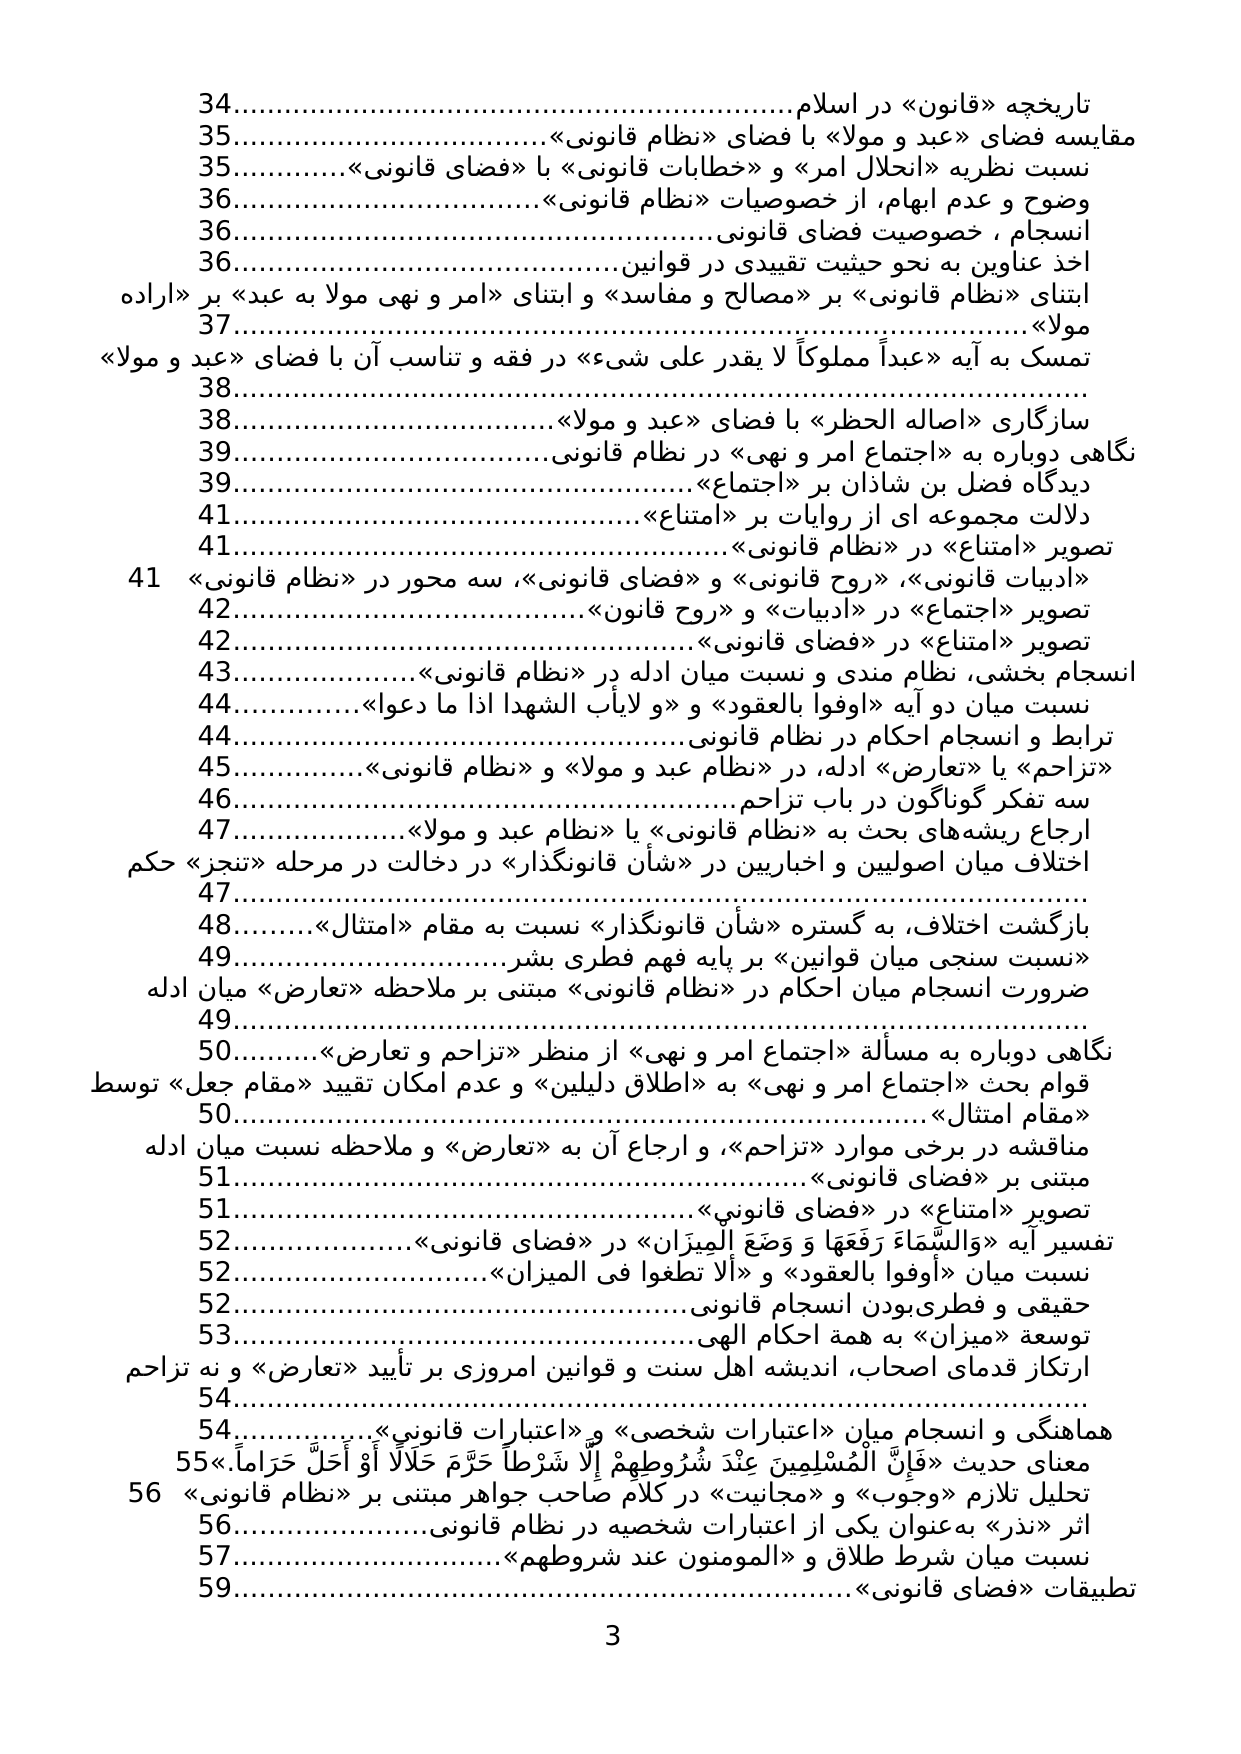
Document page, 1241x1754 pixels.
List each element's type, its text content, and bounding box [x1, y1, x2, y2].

text توسعة «میزان» به همة احکام الهی 53 [89, 1319, 1091, 1351]
text ارجاع ریشه‌های بحث به «نظام قانونی» یا «نظام عبد و مولا» 47 [89, 814, 1091, 846]
text نسبت میان «أوفوا بالعقود» و «ألا تطغوا فی المیزان» 52 [89, 1256, 1091, 1288]
text «ادبیات قانونی»، «روح قانونی» و «فضای قانونی»، سه محور در «نظام قانونی» 41 [89, 562, 1091, 594]
text مقایسه فضای «عبد و مولا» با فضای «نظام قانونی» 35 [89, 120, 1137, 152]
text قوام بحث «اجتماع امر و نهی» به «اطلاق دلیلین» و عدم امکان تقیید «مقام جعل» توسط «مقام امتثال» 50 [89, 1067, 1091, 1130]
text دلالت مجموعه ای از روایات بر «امتناع» 41 [89, 499, 1091, 531]
text تصویر «امتناع» در «فضای قانونی» 42 [89, 625, 1091, 657]
text انسجام بخشی، نظام مندی و نسبت میان ادله در «نظام قانونی» 43 [89, 657, 1137, 688]
text سه تفکر گوناگون در باب تزاحم 46 [89, 783, 1091, 814]
text تحلیل تلازم «وجوب» و «مجانیت» در کلام صاحب جواهر مبتنی بر «نظام قانونی» 56 [89, 1477, 1091, 1509]
text نسبت میان دو آیه «اوفوا بالعقود» و «و لایأب الشهدا اذا ما دعوا» 44 [89, 688, 1091, 720]
text مناقشه در برخی موارد «تزاحم»، و ارجاع آن به «تعارض» و ملاحظه نسبت میان ادله مبتنی بر «فضای قانونی» 51 [89, 1130, 1091, 1193]
text سازگاری «اصاله الحظر» با فضای «عبد و مولا» 38 [89, 404, 1091, 436]
text نگاهی دوباره به مسألة «اجتماع امر و نهی» از منظر «تزاحم و تعارض» 50 [89, 1036, 1114, 1067]
text اخذ عناوین به نحو حیثیت تقییدی در قوانین 36 [89, 246, 1091, 278]
text «تزاحم» یا «تعارض» ادله، در «نظام عبد و مولا» و «نظام قانونی» 45 [89, 751, 1114, 783]
text تصویر «اجتماع» در «ادبیات» و «روح قانون» 42 [89, 594, 1091, 625]
text تطبیقات «فضای قانونی» 59 [89, 1572, 1137, 1604]
text وضوح و عدم ابهام، از خصوصیات «نظام قانونی» 36 [89, 183, 1091, 215]
text معنای حدیث «فَإِنَّ الْمُسْلِمِينَ عِنْدَ شُرُوطِهِمْ إِلَّا شَرْطاً حَرَّمَ‏ حَلَالًا أَوْ أَحَلَّ حَرَاماً.» 55 [89, 1446, 1091, 1477]
text «نسبت سنجی میان قوانین» بر پایه فهم فطری بشر 49 [89, 941, 1091, 972]
text ارتکاز قدمای اصحاب، اندیشه اهل سنت و قوانین امروزی بر تأیید «تعارض» و نه تزاحم 54 [89, 1351, 1091, 1414]
text ضرورت انسجام میان احکام در «نظام قانونی» مبتنی بر ملاحظه «تعارض» میان ادله 49 [89, 972, 1091, 1036]
text نسبت نظریه «انحلال امر» و «خطابات قانونی» با «فضای قانونی» 35 [89, 152, 1091, 183]
text نسبت میان شرط طلاق و «المومنون عند شروطهم» 57 [89, 1541, 1091, 1572]
text ابتنای «نظام قانونی» بر «مصالح و مفاسد» و ابتنای «امر و نهی مولا به عبد» بر «اراده مولا» 37 [89, 278, 1091, 341]
text انسجام ، خصوصیت فضای قانونی 36 [89, 215, 1091, 246]
text حقیقی و فطری‌بودن انسجام قانونی 52 [89, 1288, 1091, 1319]
text تصویر «امتناع» در «فضای قانونی» 51 [89, 1193, 1091, 1225]
text تصویر «امتناع» در «نظام قانونی» 41 [89, 531, 1114, 562]
text بازگشت اختلاف، به گستره «شأن قانونگذار» نسبت به مقام «امتثال» 48 [89, 909, 1091, 941]
text تفسیر آیه «وَالسَّمَاءَ رَفَعَهَا وَ وَضَعَ الْمِيزَان» در «فضای قانونی» 52 [89, 1225, 1114, 1256]
text دیدگاه فضل بن شاذان بر «اجتماع» 39 [89, 467, 1091, 499]
text تاریخچه «قانون» در اسلام 34 [89, 89, 1091, 120]
text تمسک به آیه «عبداً مملوکاً لا یقدر علی شیء» در فقه و تناسب آن با فضای «عبد و مولا» 38 [89, 341, 1091, 404]
text اثر «نذر» به‌عنوان یکی از اعتبارات شخصیه در نظام قانونی 56 [89, 1509, 1091, 1541]
text ترابط و انسجام احکام در نظام قانونی 44 [89, 720, 1114, 751]
text هماهنگی و انسجام میان «اعتبارات شخصی» و «اعتبارات قانونی» 54 [89, 1414, 1114, 1446]
text نگاهی دوباره به «اجتماع امر و نهی» در نظام قانونی 39 [89, 436, 1137, 467]
text اختلاف میان اصولیین و اخباریین در «شأن قانونگذار» در دخالت در مرحله «تنجز» حکم 47 [89, 846, 1091, 909]
